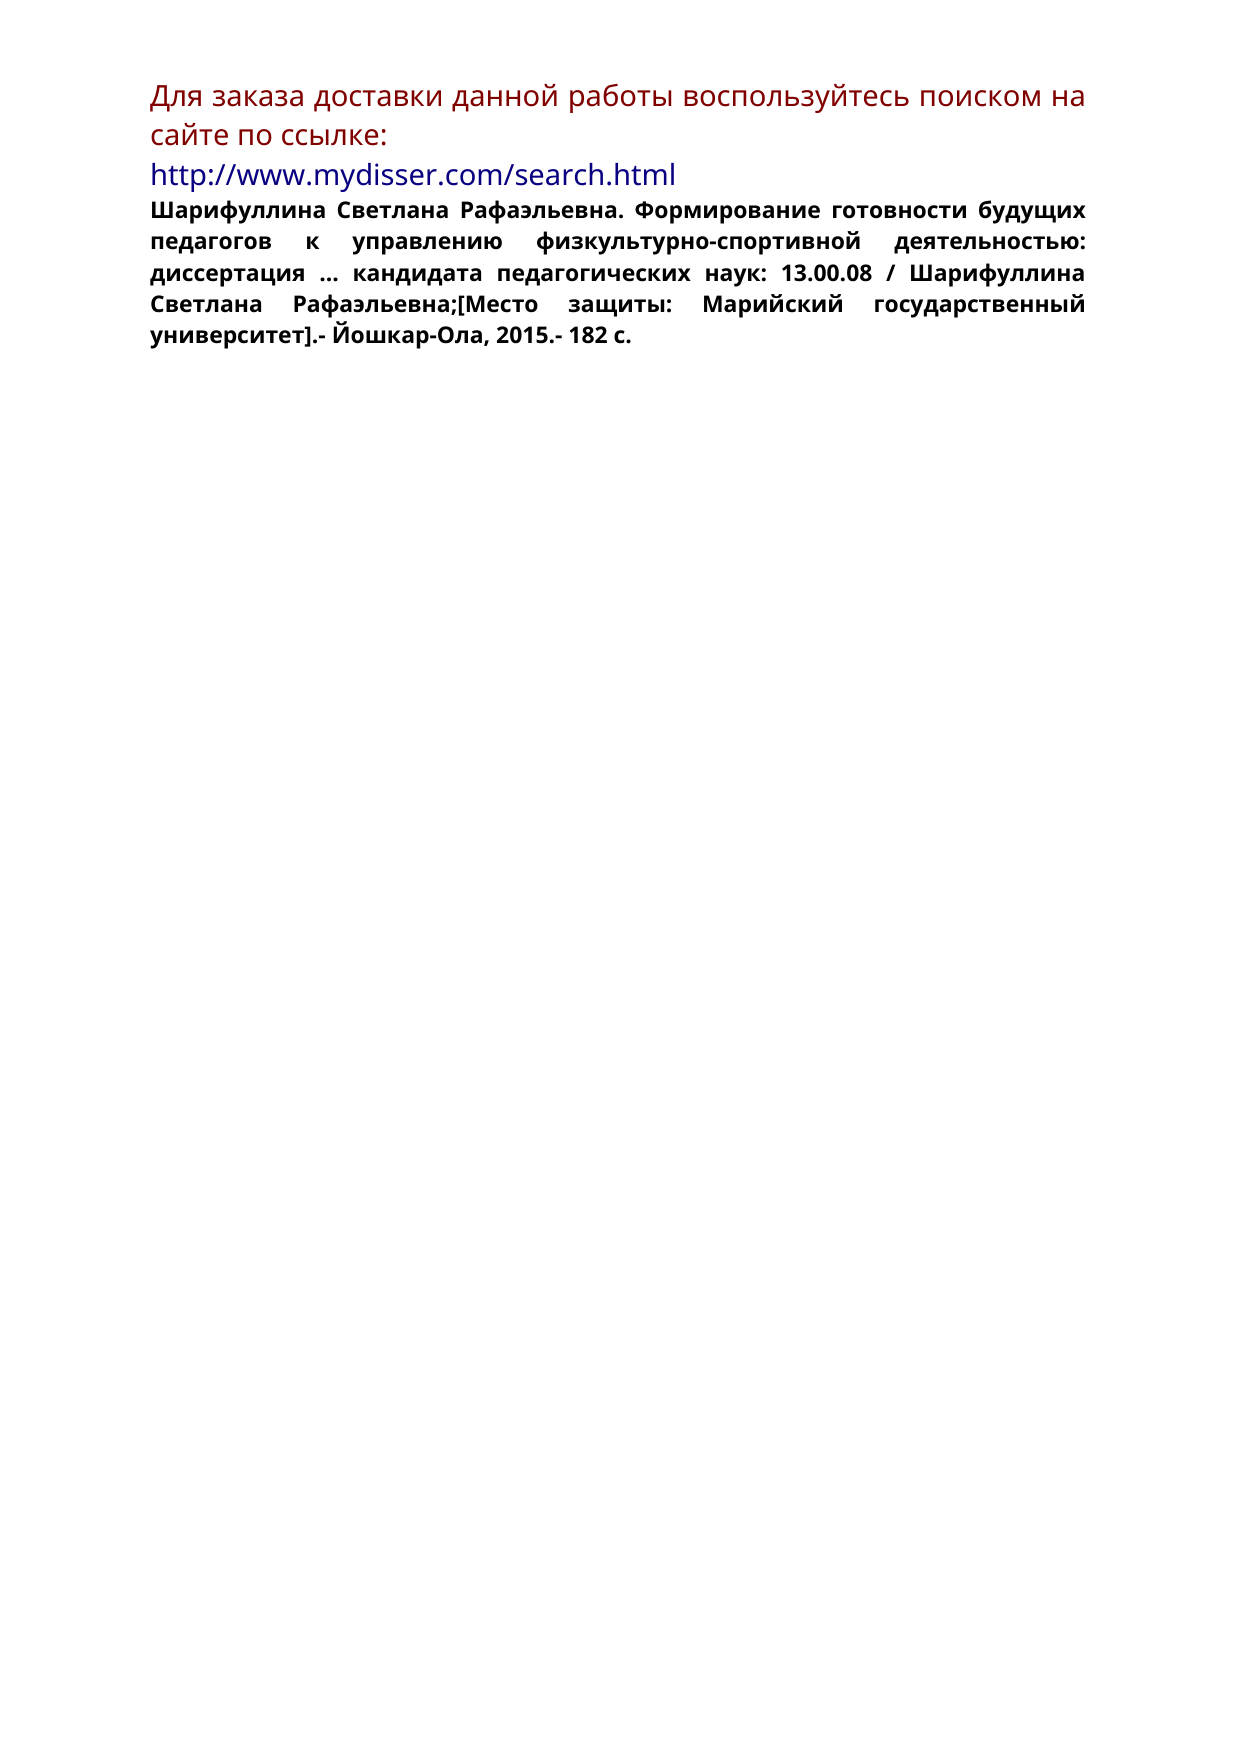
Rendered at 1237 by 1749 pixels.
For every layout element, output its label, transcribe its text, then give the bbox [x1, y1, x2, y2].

text Шарифуллина Светлана Рафаэльевна. Формирование готовности будущих педагогов к управлению физкультурно-спортивной деятельностью: диссертация ... кандидата педагогических наук: 13.00.08 / Шарифуллина Светлана Рафаэльевна;[Место защиты: Марийский государственный университет].- Йошкар-Ола, 2015.- 182 с. [150, 194, 1086, 350]
